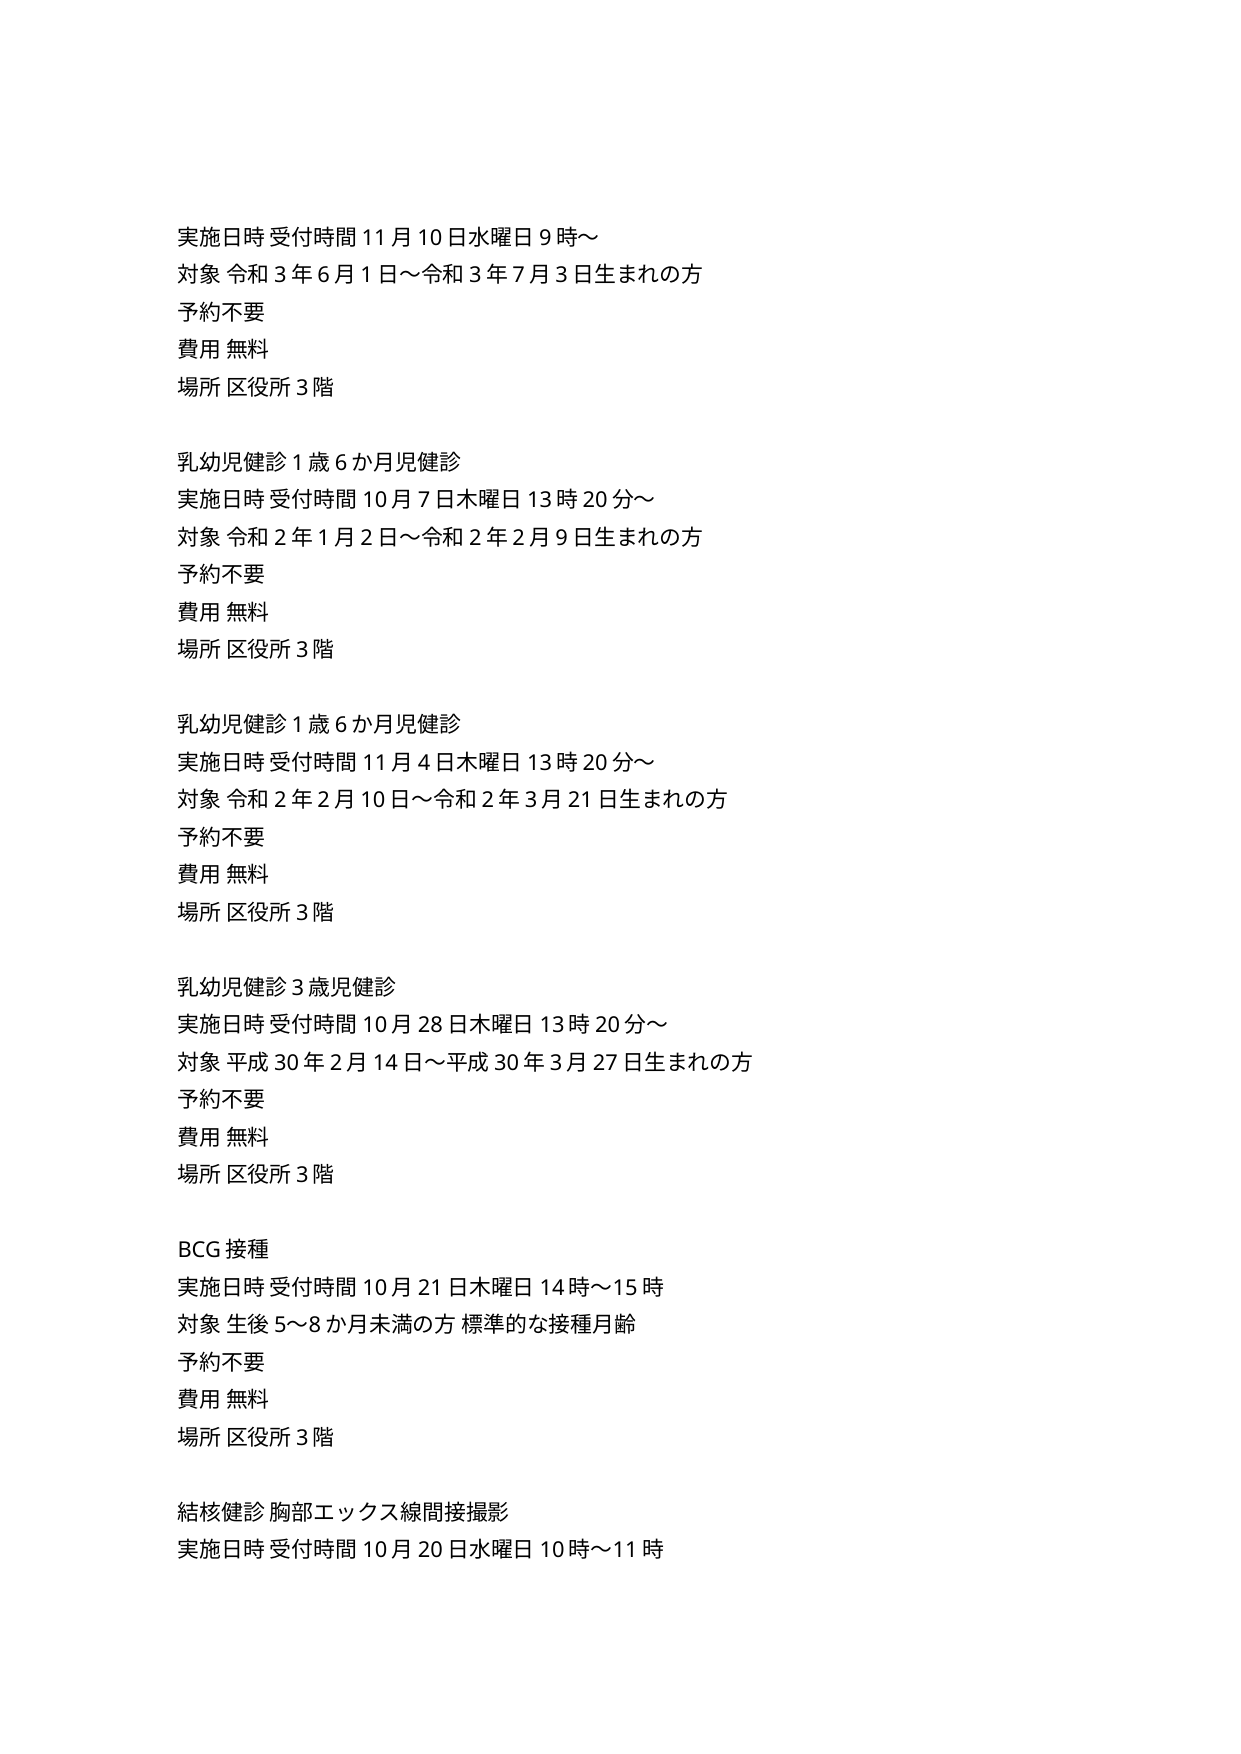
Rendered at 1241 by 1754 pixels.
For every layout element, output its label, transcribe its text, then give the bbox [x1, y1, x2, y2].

text 場所 区役所3階 [177, 1154, 1063, 1192]
text 乳幼児健診 1歳6か月児健診 [177, 442, 1063, 479]
text 予約不要 [177, 817, 1063, 854]
text BCG接種 [177, 1229, 1063, 1267]
text 費用 無料 [177, 854, 1063, 892]
text 予約不要 [177, 1079, 1063, 1117]
text 予約不要 [177, 292, 1063, 329]
text 実施日時 受付時間11月10日水曜日 9時～ [177, 217, 1063, 254]
text 場所 区役所3階 [177, 1417, 1063, 1454]
text 結核健診 胸部エックス線間接撮影 [177, 1492, 1063, 1529]
text 費用 無料 [177, 592, 1063, 629]
text 実施日時 受付時間 10月28日木曜日 13時20分～ [177, 1004, 1063, 1042]
text 費用 無料 [177, 1117, 1063, 1154]
text 対象 令和2年2月10日～令和2年3月21日生まれの方 [177, 779, 1063, 817]
text 対象 平成30年2月14日～平成30年3月27日生まれの方 [177, 1042, 1063, 1079]
text 対象 令和3年6月1日～令和3年7月3日生まれの方 [177, 254, 1063, 292]
text 予約不要 [177, 554, 1063, 592]
text 費用 無料 [177, 329, 1063, 367]
text 場所 区役所3階 [177, 629, 1063, 667]
text 場所 区役所3階 [177, 367, 1063, 404]
text 実施日時 受付時間 11月4日木曜日 13時20分～ [177, 742, 1063, 779]
text 乳幼児健診 1歳6か月児健診 [177, 704, 1063, 742]
text 実施日時 受付時間 10月20日水曜日 10時～11時 [177, 1529, 1063, 1567]
text 対象 令和2年1月2日～令和2年2月9日生まれの方 [177, 517, 1063, 554]
text 費用 無料 [177, 1379, 1063, 1417]
text 場所 区役所3階 [177, 892, 1063, 929]
text 乳幼児健診 3歳児健診 [177, 967, 1063, 1004]
text 実施日時 受付時間 10月21日木曜日 14時～15時 [177, 1267, 1063, 1304]
text 実施日時 受付時間 10月7日木曜日 13時20分～ [177, 479, 1063, 517]
text 対象 生後5～8か月未満の方 標準的な接種月齢 [177, 1304, 1063, 1342]
text 予約不要 [177, 1342, 1063, 1379]
